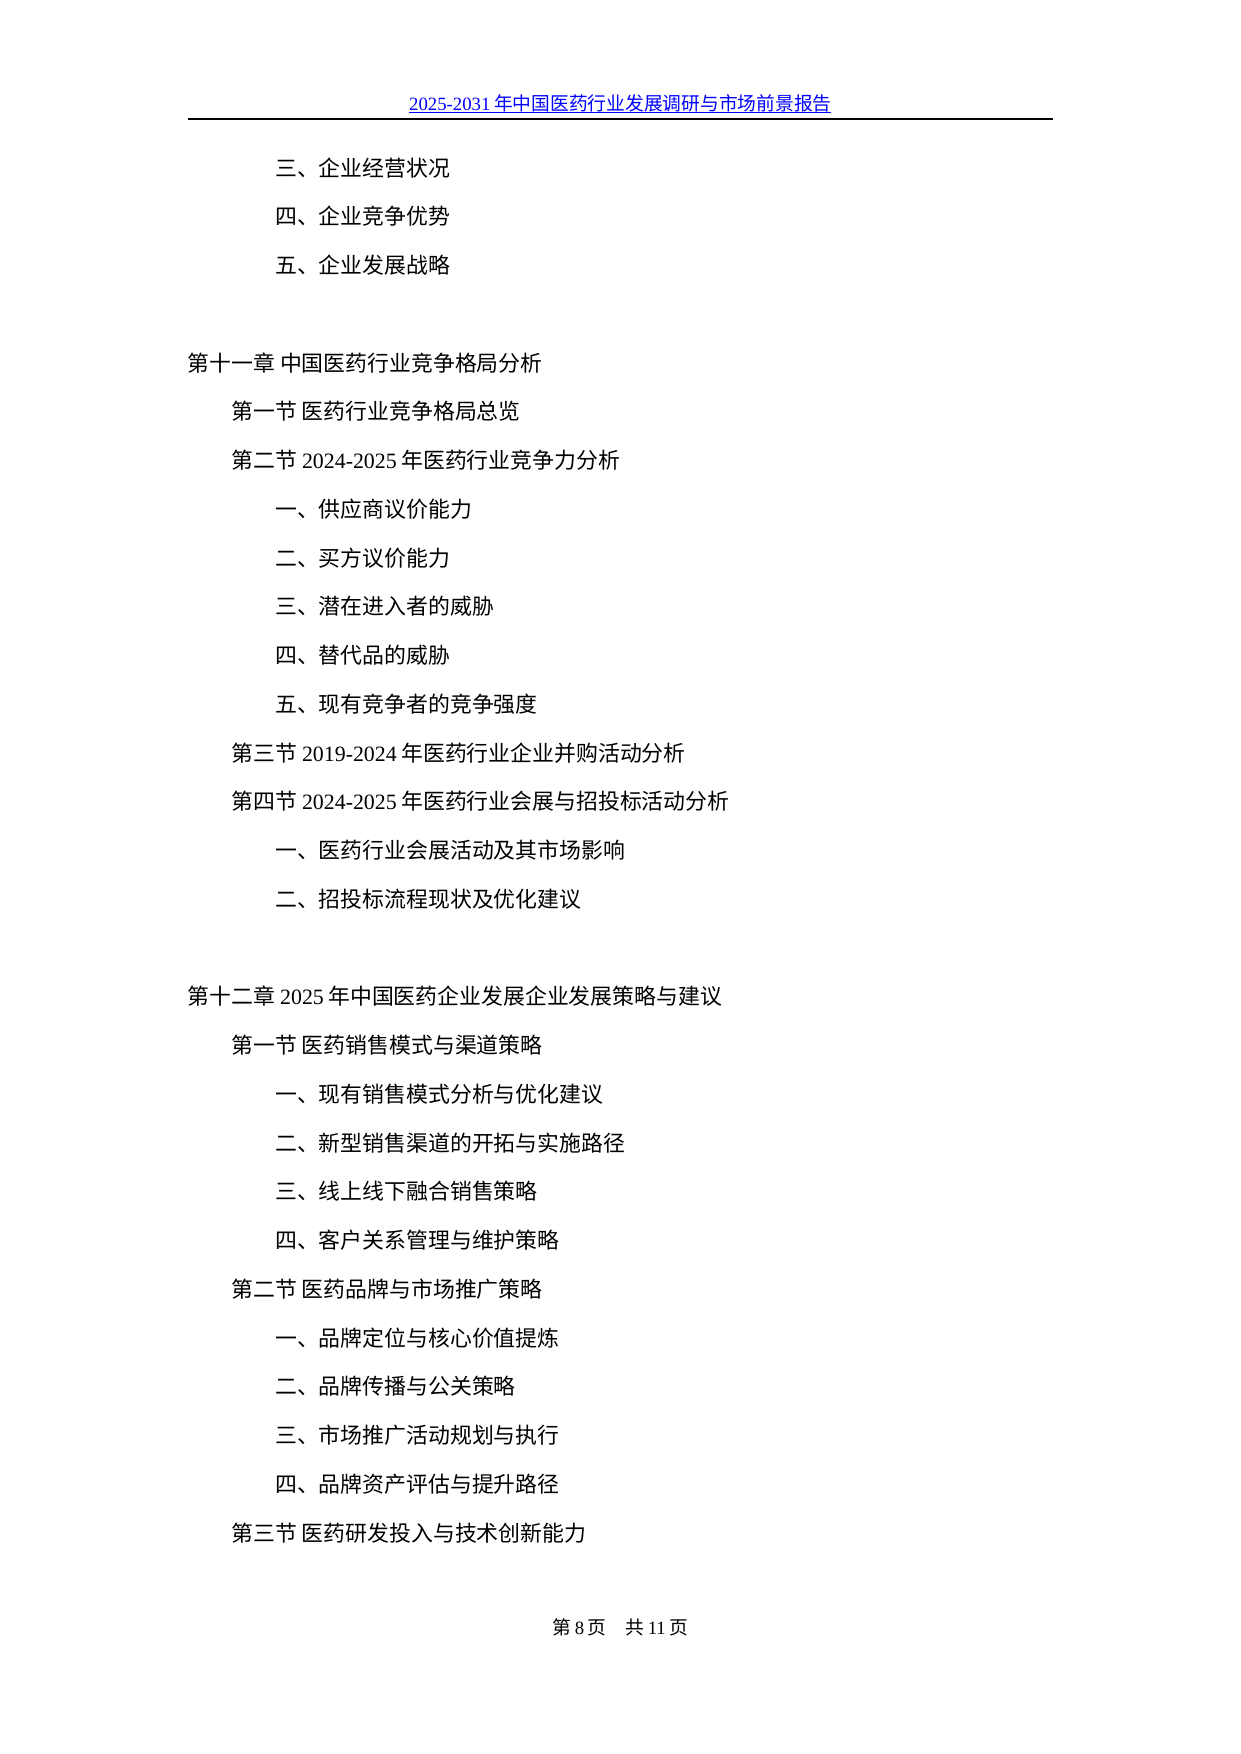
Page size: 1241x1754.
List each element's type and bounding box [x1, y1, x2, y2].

text [187, 150, 1053, 1548]
